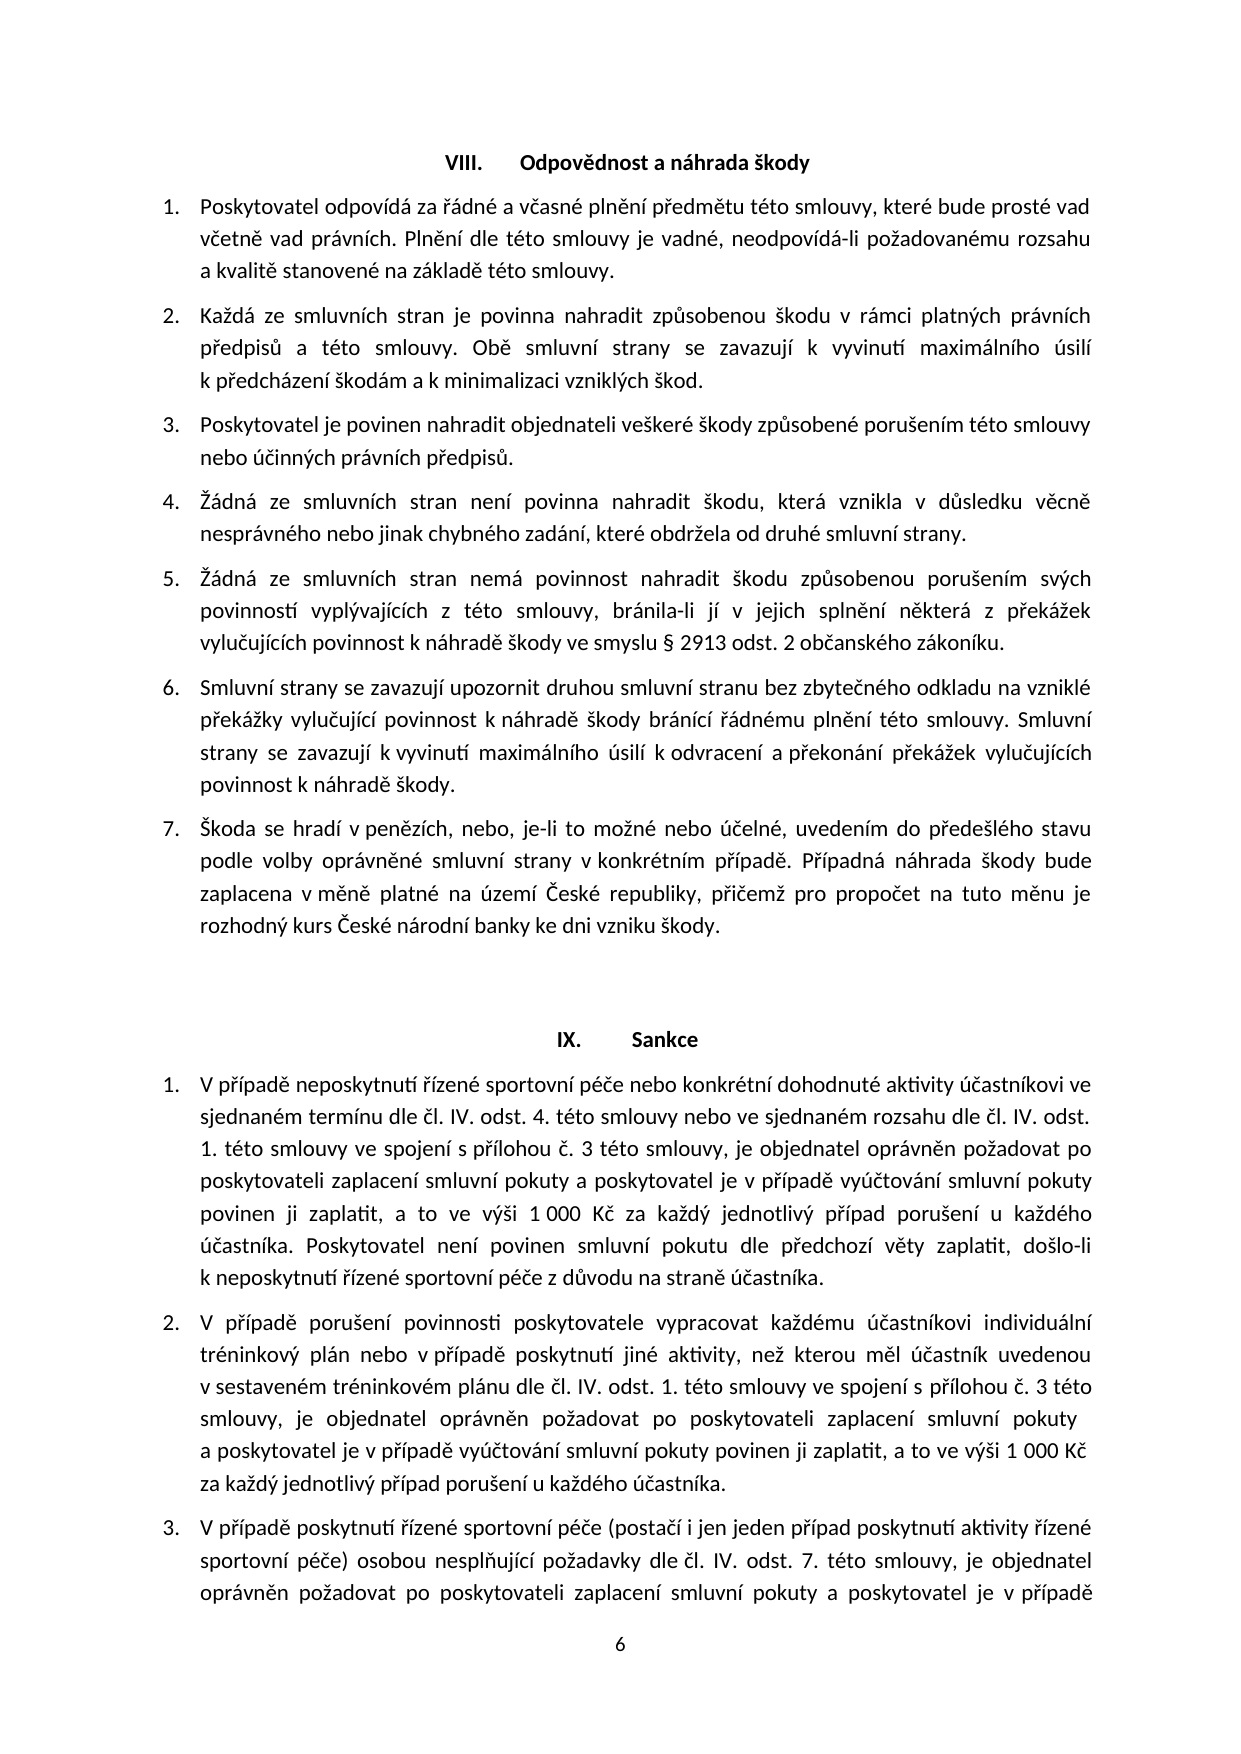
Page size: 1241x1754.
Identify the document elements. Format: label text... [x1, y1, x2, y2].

list Škoda se hradí v penězích, nebo, je-li to možné nebo účelné, uvedením do předešlého stavu podle volby oprávněné smluvní strany v konkrétním případě. Případná náhrada škody bude zaplacena v měně platné na území České republiky, přičemž pro propočet na tuto měnu je rozhodný kurs České národní banky ke dni vzniku škody. [162, 814, 1093, 939]
list Žádná ze smluvních stran není povinna nahradit škodu, která vznikla v důsledku věcně nesprávného nebo jinak chybného zadání, které obdržela od druhé smluvní strany. [162, 487, 1093, 547]
list Žádná ze smluvních stran nemá povinnost nahradit škodu způsobenou porušením svých povinností vyplývajících z této smlouvy, bránila-li jí v jejich splnění některá z překážek vylučujících povinnost k náhradě škody ve smyslu § 2913 odst. 2 občanského zákoníku. [162, 564, 1093, 657]
list V případě neposkytnutí řízené sportovní péče nebo konkrétní dohodnuté aktivity účastníkovi ve sjednaném termínu dle čl. IV. odst. 4. této smlouvy nebo ve sjednaném rozsahu dle čl. IV. odst. 1. této smlouvy ve spojení s přílohou č. 3 této smlouvy, je objednatel oprávněn požadovat po poskytovateli zaplacení smluvní pokuty a poskytovatel je v případě vyúčtování smluvní pokuty povinen ji zaplatit, a to ve výši 1 000 Kč za každý jednotlivý případ porušení u každého účastníka. Poskytovatel není povinen smluvní pokutu dle předchozí věty zaplatit, došlo-li k neposkytnutí řízené sportovní péče z důvodu na straně účastníka. [162, 1070, 1093, 1291]
list Smluvní strany se zavazují upozornit druhou smluvní stranu bez zbytečného odkladu na vzniklé překážky vylučující povinnost k náhradě škody bránící řádnému plnění této smlouvy. Smluvní strany se zavazují k vyvinutí maximálního úsilí k odvracení a překonání překážek vylučujících povinnost k náhradě škody. [162, 673, 1093, 798]
list V případě porušení povinnosti poskytovatele vypracovat každému účastníkovi individuální tréninkový plán nebo v případě poskytnutí jiné aktivity, než kterou měl účastník uvedenou v sestaveném tréninkovém plánu dle čl. IV. odst. 1. této smlouvy ve spojení s přílohou č. 3 této smlouvy, je objednatel oprávněn požadovat po poskytovateli zaplacení smluvní pokuty a poskytovatel je v případě vyúčtování smluvní pokuty povinen ji zaplatit, a to ve výši 1 000 Kč za každý jednotlivý případ porušení u každého účastníka. [162, 1308, 1093, 1497]
list Poskytovatel odpovídá za řádné a včasné plnění předmětu této smlouvy, které bude prosté vad včetně vad právních. Plnění dle této smlouvy je vadné, neodpovídá-li požadovanému rozsahu a kvalitě stanovené na základě této smlouvy. [162, 192, 1093, 285]
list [162, 1513, 1093, 1606]
list Odpovědnost a náhrada škody [162, 148, 1093, 176]
list Poskytovatel je povinen nahradit objednateli veškeré škody způsobené porušením této smlouvy nebo účinných právních předpisů. [162, 410, 1093, 471]
list Každá ze smluvních stran je povinna nahradit způsobenou škodu v rámci platných právních předpisů a této smlouvy. Obě smluvní strany se zavazují k vyvinutí maximálního úsilí k předcházení škodám a k minimalizaci vzniklých škod. [162, 301, 1093, 394]
list Sankce [162, 1025, 1093, 1053]
